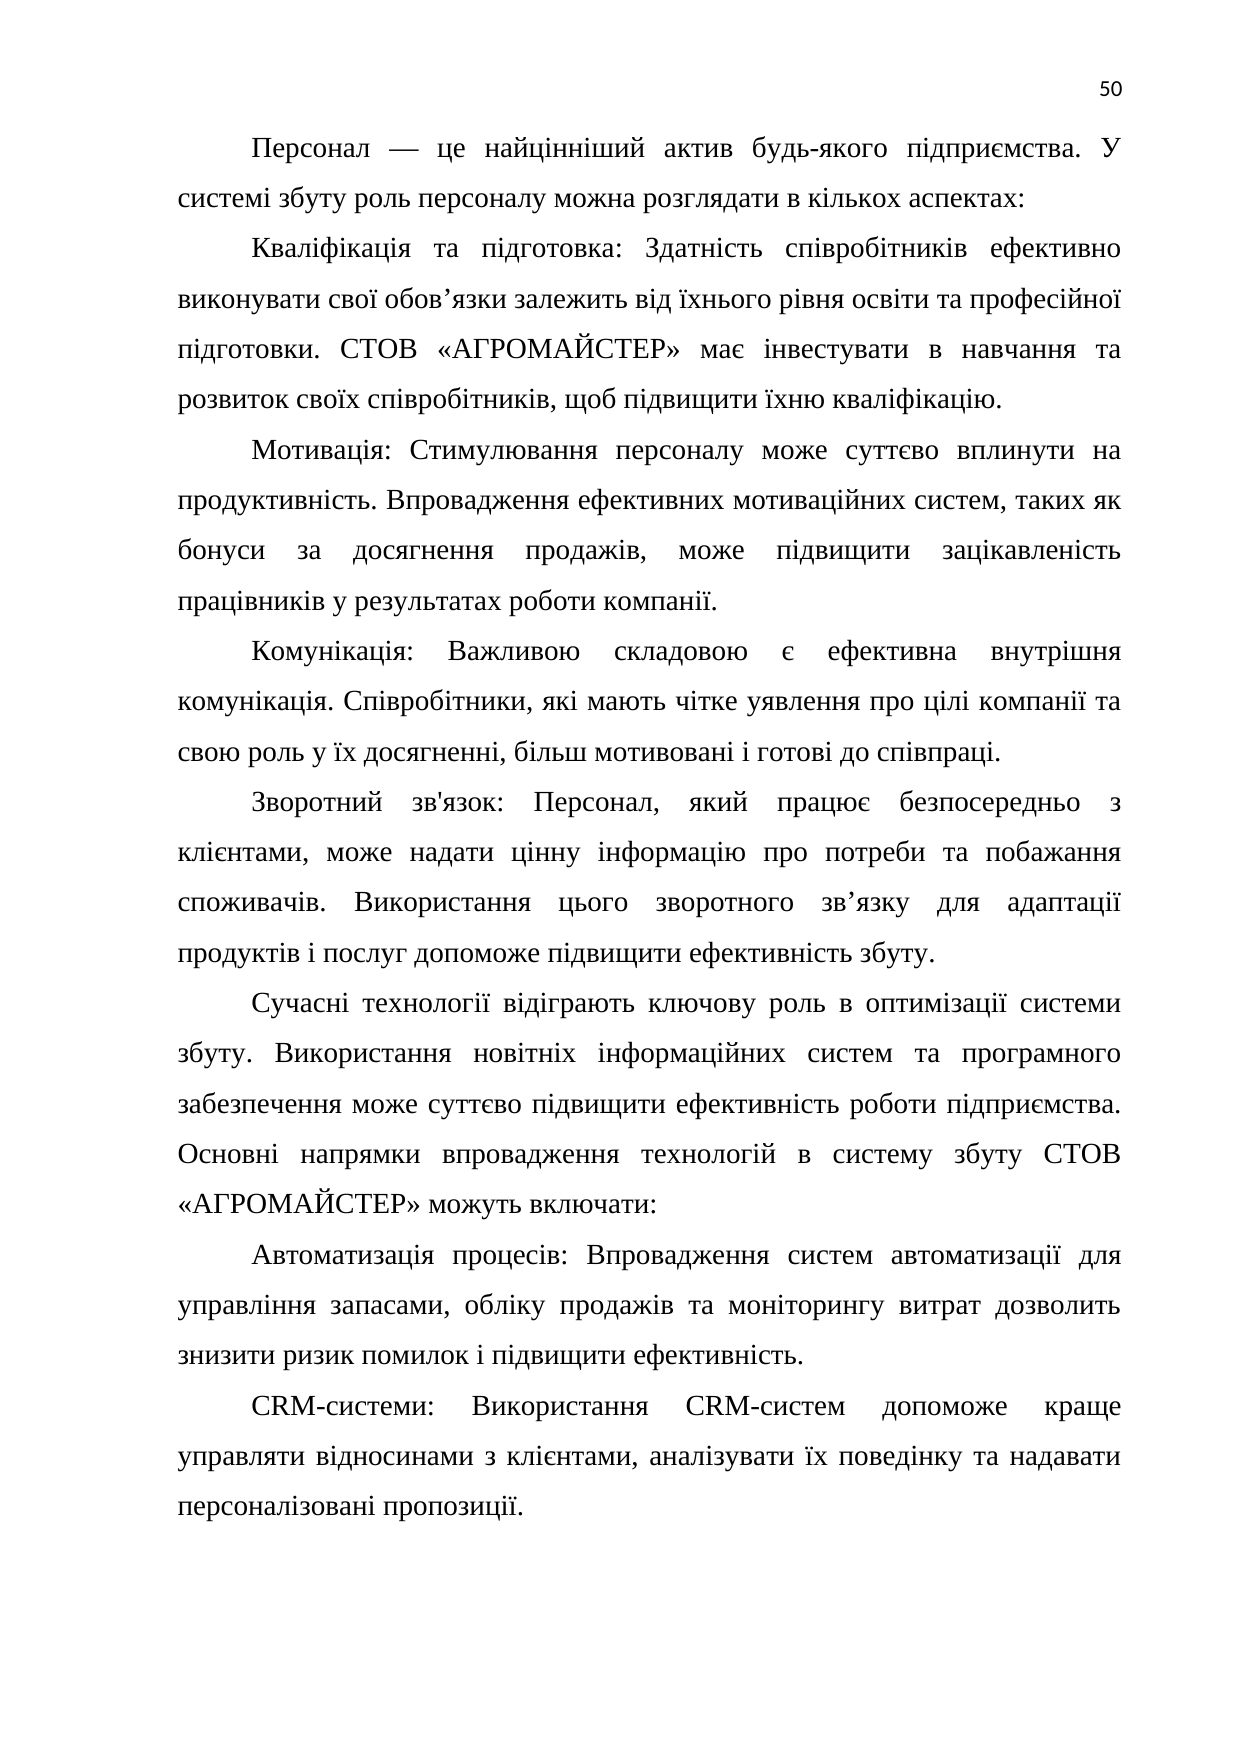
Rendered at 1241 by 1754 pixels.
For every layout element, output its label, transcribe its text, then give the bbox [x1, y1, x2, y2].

text Комунікація: Важливою складовою є ефективна внутрішня комунікація. Співробітники, які мають чітке уявлення про цілі компанії та свою роль у їх досягненні, більш мотивовані і готові до співпраці. [177, 633, 1122, 767]
text Мотивація: Стимулювання персоналу може суттєво вплинути на продуктивність. Впровадження ефективних мотиваційних систем, таких як бонуси за досягнення продажів, може підвищити зацікавленість працівників у результатах роботи компанії. [177, 432, 1122, 616]
text CRM-системи: Використання CRM-систем допоможе краще управляти відносинами з клієнтами, аналізувати їх поведінку та надавати персоналізовані пропозиції. [177, 1388, 1122, 1522]
text Автоматизація процесів: Впровадження систем автоматизації для управління запасами, обліку продажів та моніторингу витрат дозволить знизити ризик помилок і підвищити ефективність. [177, 1237, 1122, 1371]
text Сучасні технології відіграють ключову роль в оптимізації системи збуту. Використання новітніх інформаційних систем та програмного забезпечення може суттєво підвищити ефективність роботи підприємства. Основні напрямки впровадження технологій в систему збуту СТОВ «АГРОМАЙСТЕР» можуть включати: [177, 985, 1122, 1220]
text Кваліфікація та підготовка: Здатність співробітників ефективно виконувати свої обов’язки залежить від їхнього рівня освіти та професійної підготовки. СТОВ «АГРОМАЙСТЕР» має інвестувати в навчання та розвиток своїх співробітників, щоб підвищити їхню кваліфікацію. [177, 231, 1122, 415]
text Персонал — це найцінніший актив будь-якого підприємства. У системі збуту роль персоналу можна розглядати в кількох аспектах: [177, 130, 1122, 214]
text Зворотний зв'язок: Персонал, який працює безпосередньо з клієнтами, може надати цінну інформацію про потреби та побажання споживачів. Використання цього зворотного зв’язку для адаптації продуктів і послуг допоможе підвищити ефективність збуту. [177, 784, 1122, 968]
